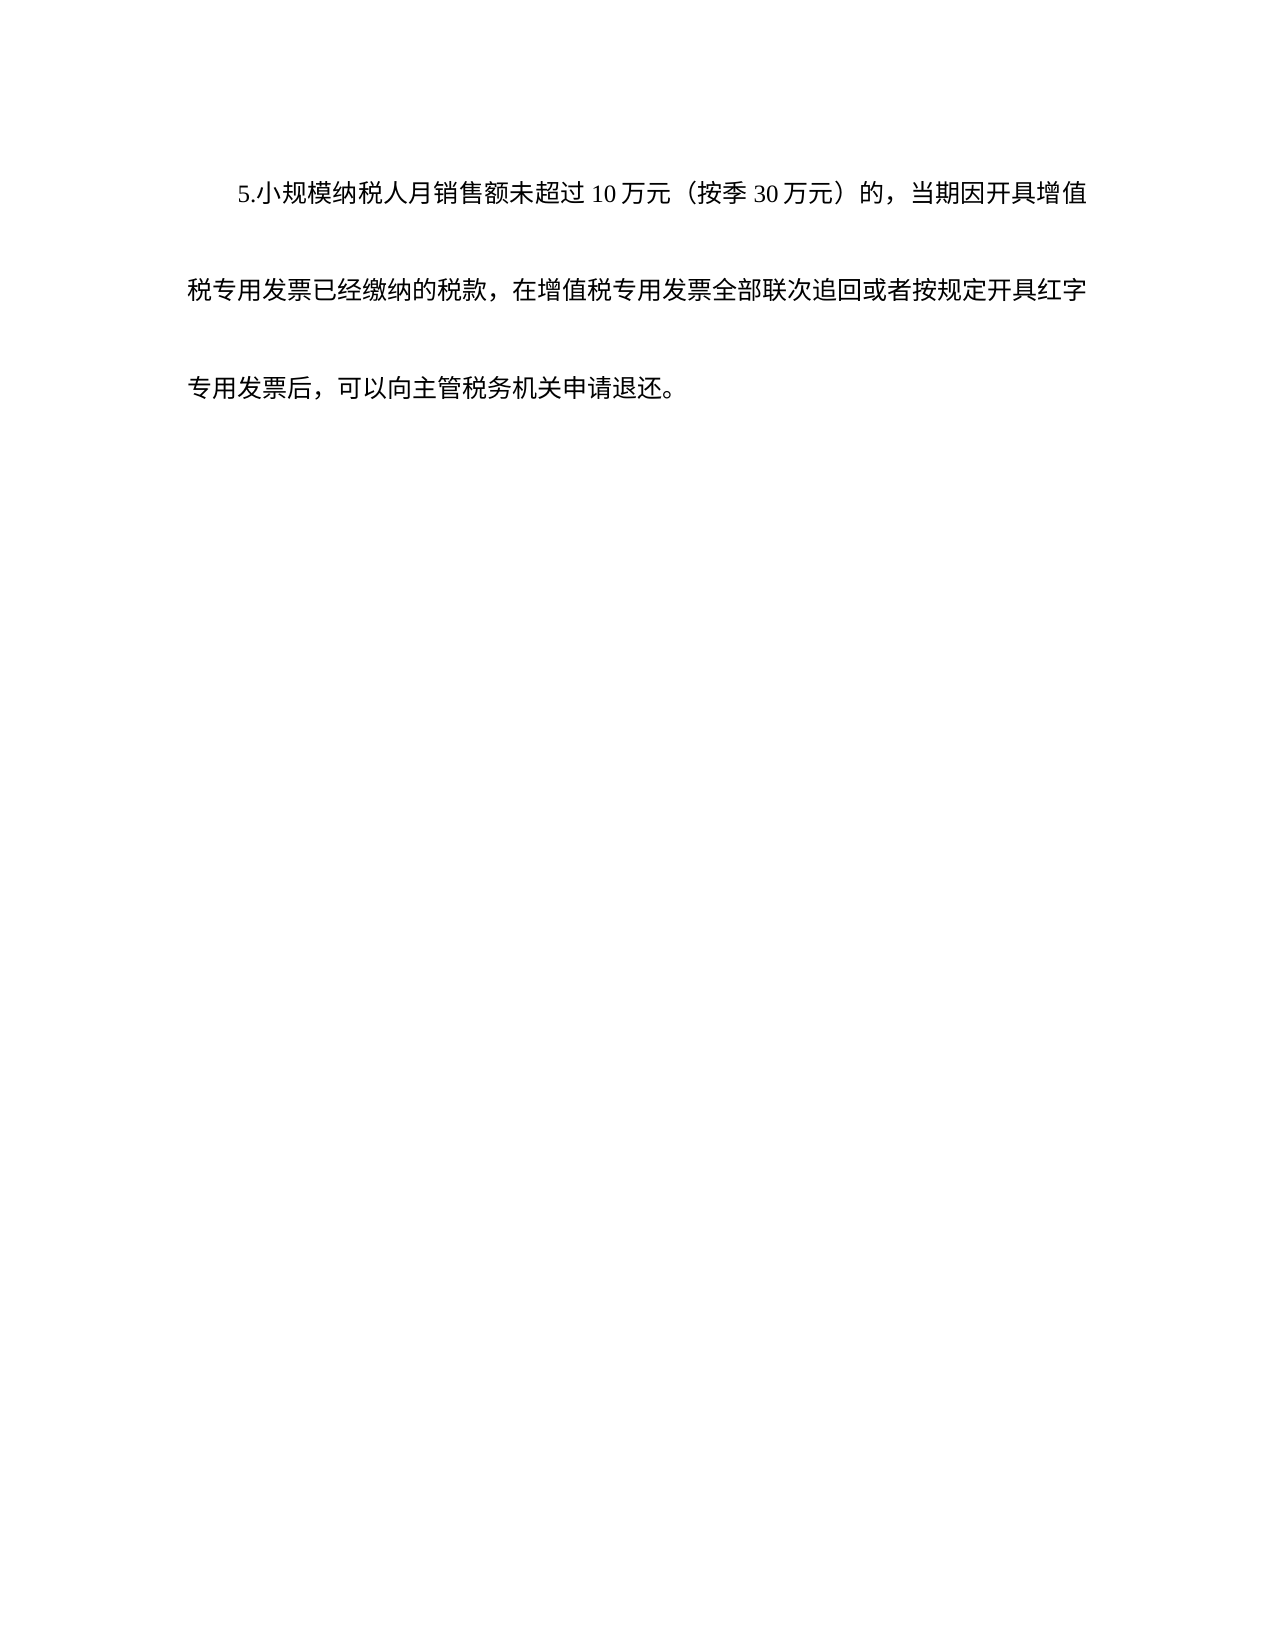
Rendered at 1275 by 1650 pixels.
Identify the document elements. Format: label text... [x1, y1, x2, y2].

text 5.小规模纳税人月销售额未超过10万元（按季30万元）的，当期因开具增值税专用发票已经缴纳的税款，在增值税专用发票全部联次追回或者按规定开具红字专用发票后，可以向主管税务机关申请退还。 [187, 159, 1087, 419]
